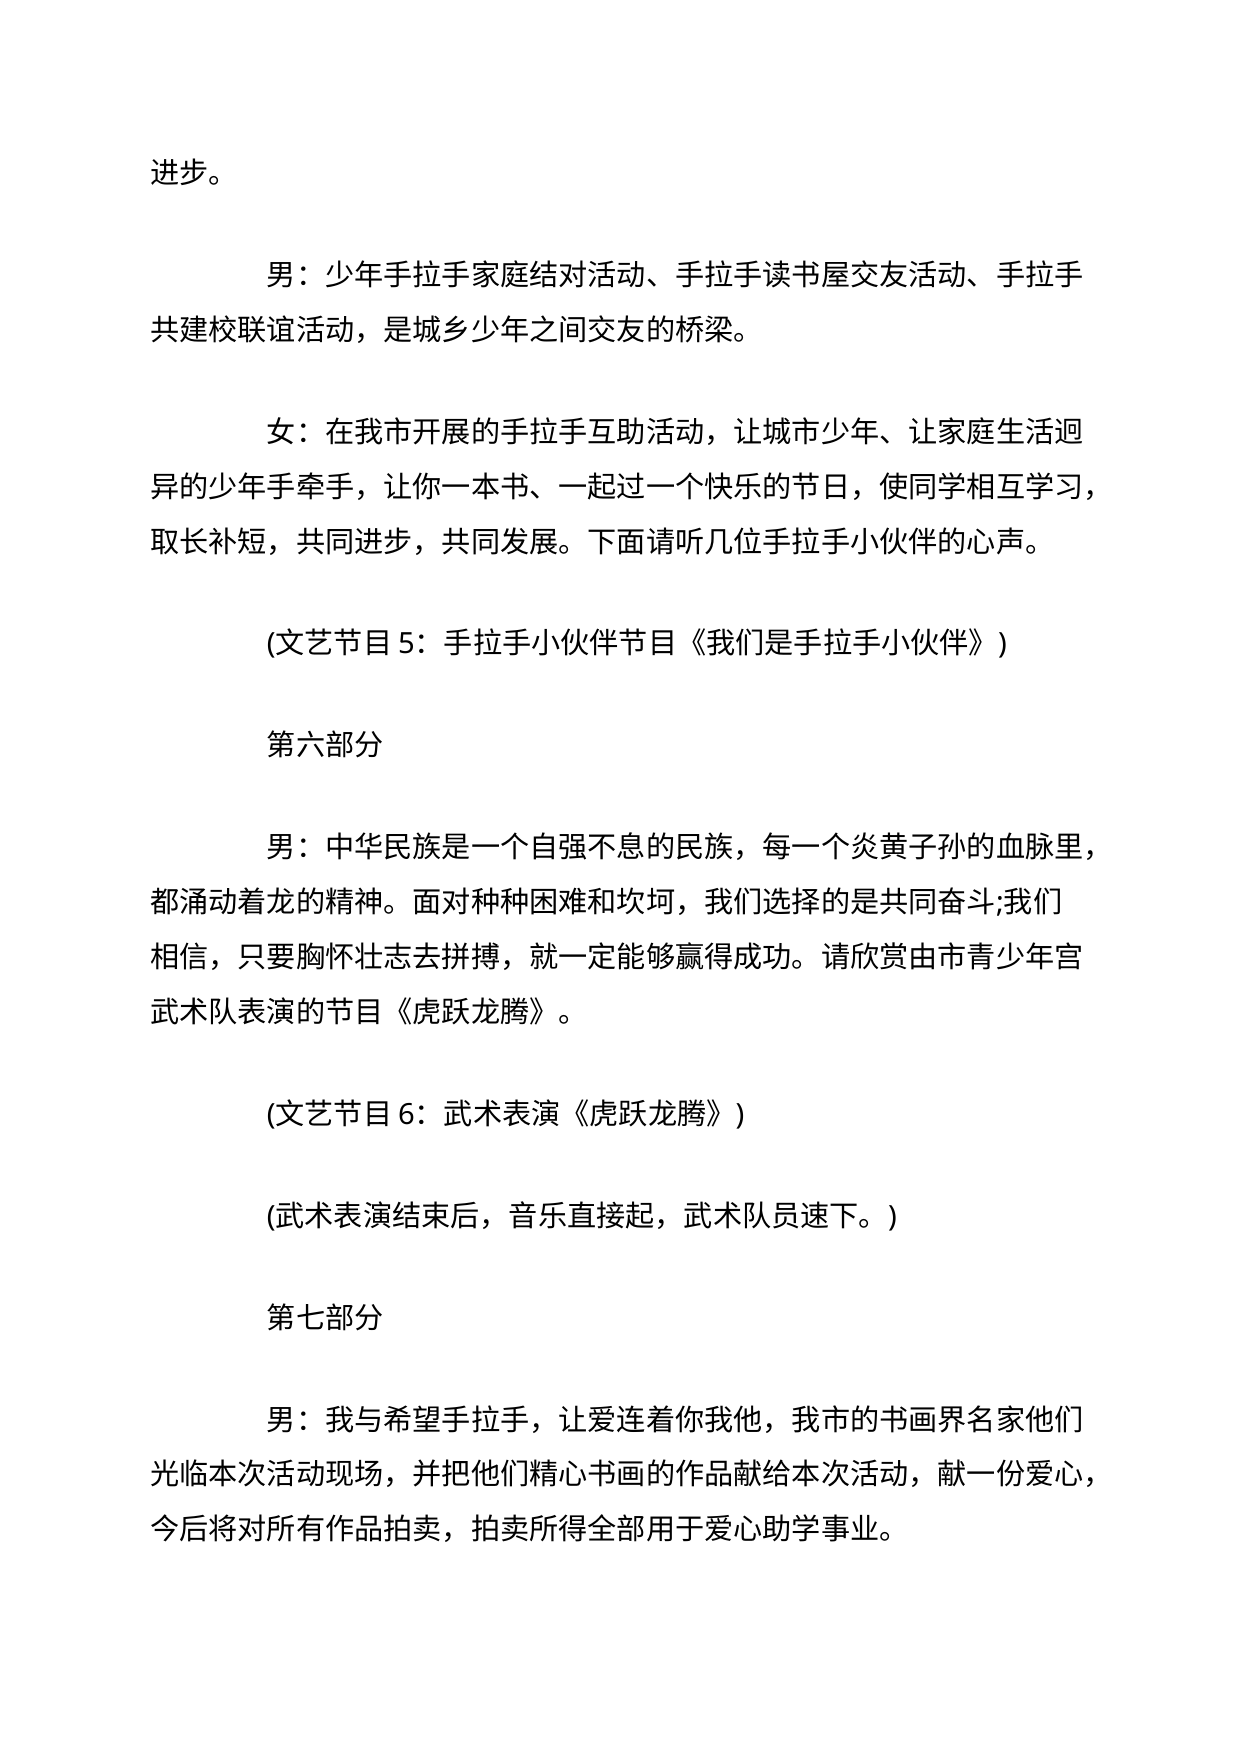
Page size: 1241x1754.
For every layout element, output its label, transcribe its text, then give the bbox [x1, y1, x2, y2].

text 第六部分 [150, 722, 1090, 764]
text 男：少年手拉手家庭结对活动、手拉手读书屋交友活动、手拉手共建校联谊活动，是城乡少年之间交友的桥梁。 [150, 252, 1090, 349]
text 男：我与希望手拉手，让爱连着你我他，我市的书画界名家他们光临本次活动现场，并把他们精心书画的作品献给本次活动，献一份爱心，今后将对所有作品拍卖，拍卖所得全部用于爱心助学事业。 [150, 1396, 1090, 1548]
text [150, 150, 1090, 192]
text 女：在我市开展的手拉手互助活动，让城市少年、让家庭生活迥异的少年手牵手，让你一本书、一起过一个快乐的节日，使同学相互学习，取长补短，共同进步，共同发展。下面请听几位手拉手小伙伴的心声。 [150, 408, 1090, 561]
text 男：中华民族是一个自强不息的民族，每一个炎黄子孙的血脉里，都涌动着龙的精神。面对种种困难和坎坷，我们选择的是共同奋斗;我们相信，只要胸怀壮志去拼搏，就一定能够赢得成功。请欣赏由市青少年宫武术队表演的节目《虎跃龙腾》。 [150, 824, 1090, 1031]
text 第七部分 [150, 1294, 1090, 1337]
text (文艺节目6：武术表演《虎跃龙腾》) [150, 1090, 1090, 1133]
text (武术表演结束后，音乐直接起，武术队员速下。) [150, 1192, 1090, 1235]
text (文艺节目5：手拉手小伙伴节目《我们是手拉手小伙伴》) [150, 620, 1090, 662]
